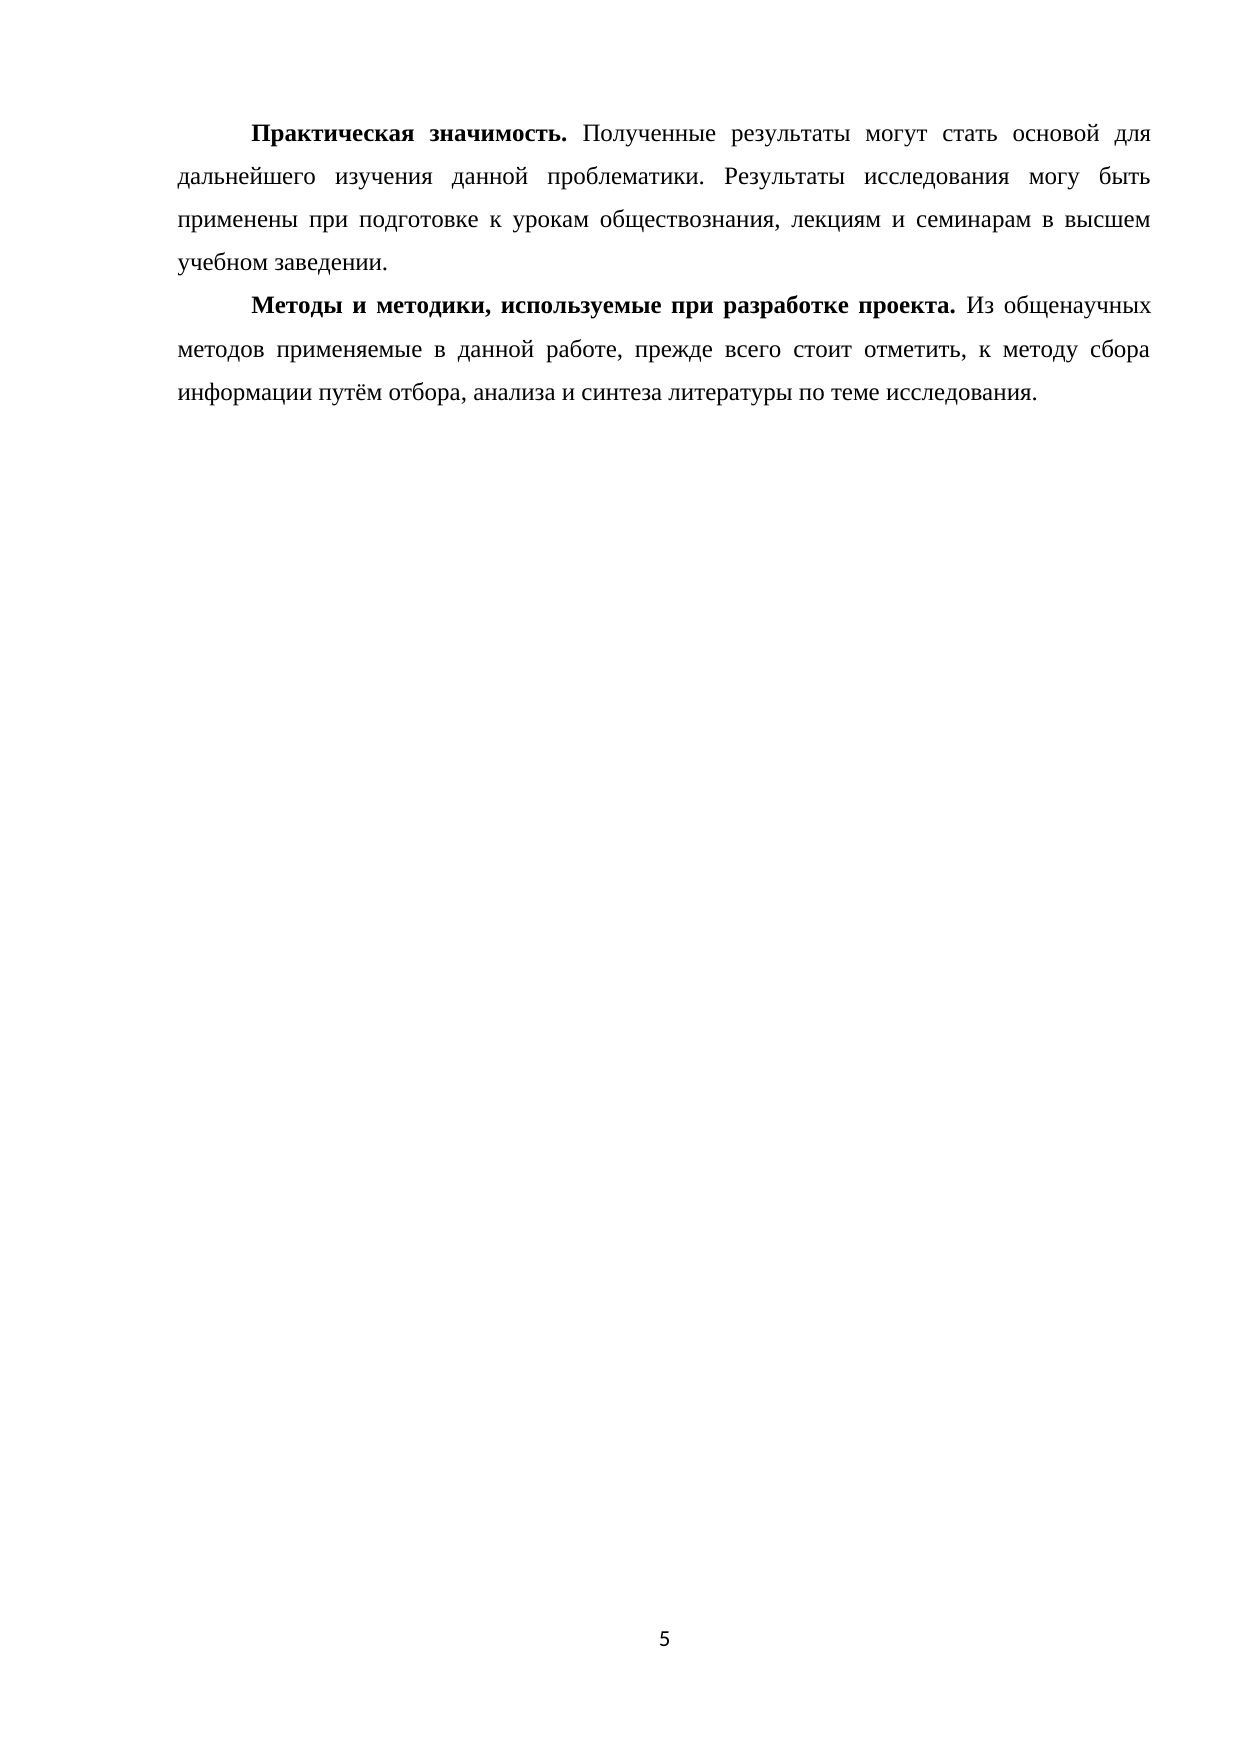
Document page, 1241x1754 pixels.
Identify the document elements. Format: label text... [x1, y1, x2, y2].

text Методы и методики, используемые при разработке проекта. Из общенаучных методов применяемые в данной работе, прежде всего стоит отметить, к методу сбора информации путём отбора, анализа и синтеза литературы по теме исследования. [177, 291, 1152, 406]
text Практическая значимость. Полученные результаты могут стать основой для дальнейшего изучения данной проблематики. Результаты исследования могу быть применены при подготовке к урокам обществознания, лекциям и семинарам в высшем учебном заведении. [177, 118, 1152, 276]
